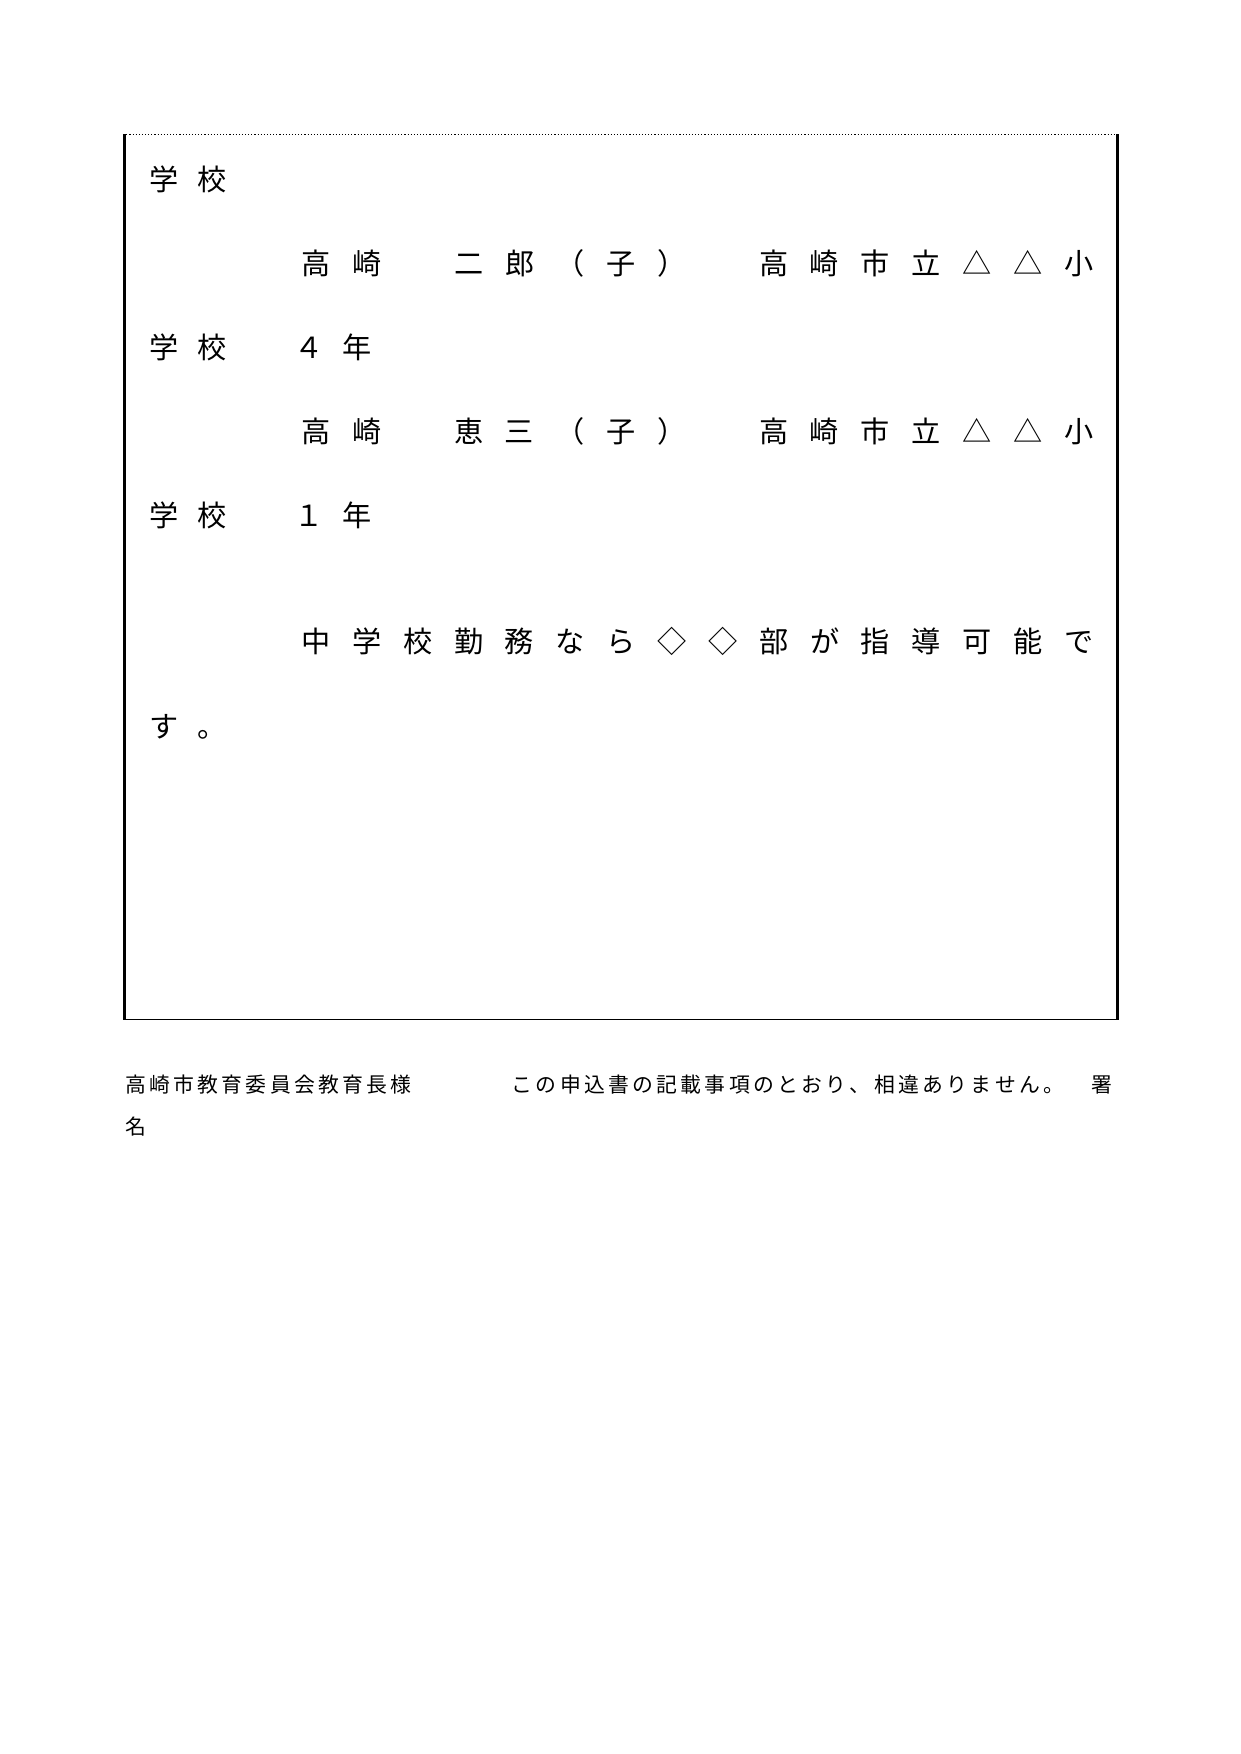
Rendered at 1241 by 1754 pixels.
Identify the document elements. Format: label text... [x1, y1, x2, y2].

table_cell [126, 134, 1116, 1019]
text 高崎市教育委員会教育長様 この申込書の記載事項のとおり、相違ありません。 署名 [125, 1062, 1116, 1146]
